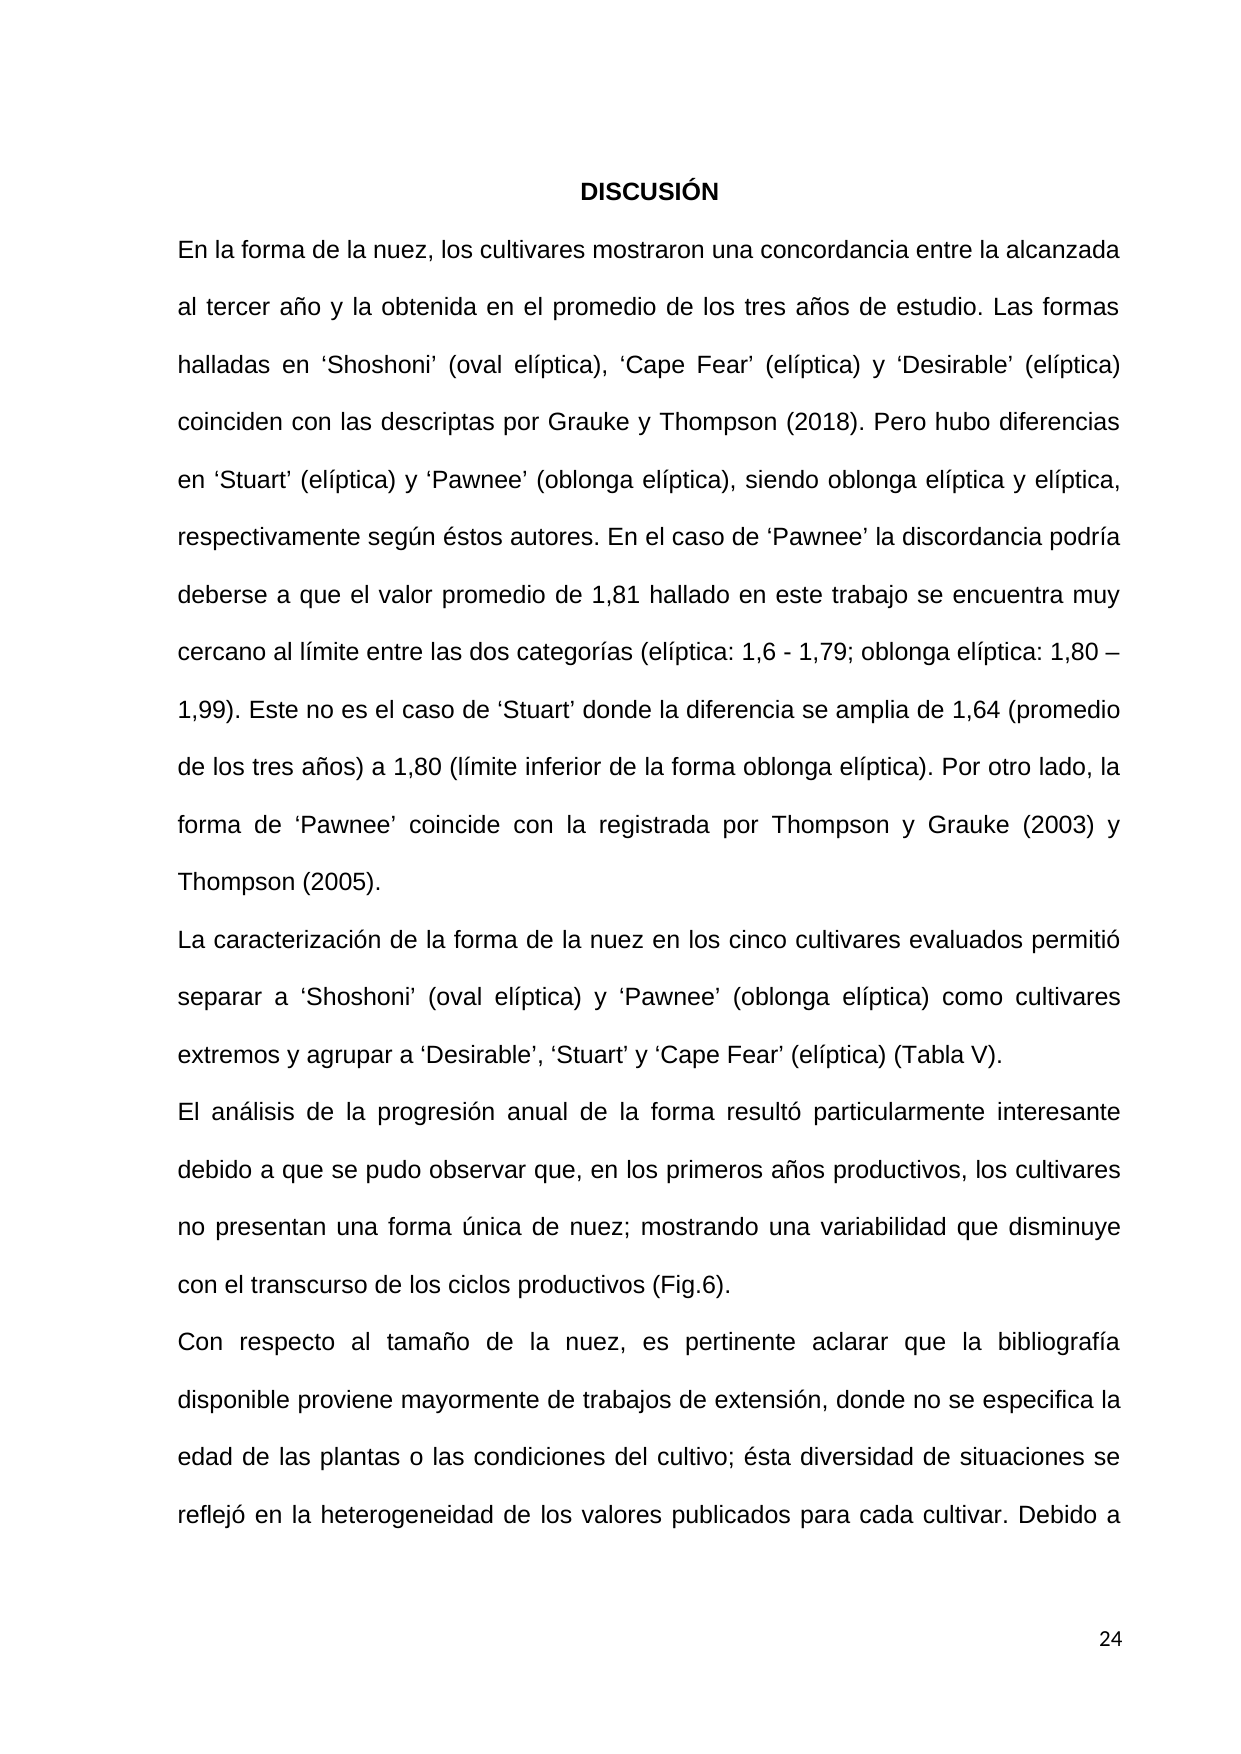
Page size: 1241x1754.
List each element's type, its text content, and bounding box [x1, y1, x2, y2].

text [177, 1327, 1122, 1528]
text La caracterización de la forma de la nuez en los cinco cultivares evaluados permitió separar a ‘Shoshoni’ (oval elíptica) y ‘Pawnee’ (oblonga elíptica) como cultivares extremos y agrupar a ‘Desirable’, ‘Stuart’ y ‘Cape Fear’ (elíptica) (Tabla V). [177, 925, 1122, 1068]
subtitle DISCUSIÓN [177, 177, 1122, 206]
text El análisis de la progresión anual de la forma resultó particularmente interesante debido a que se pudo observar que, en los primeros años productivos, los cultivares no presentan una forma única de nuez; mostrando una variabilidad que disminuye con el transcurso de los ciclos productivos (Fig.6). [177, 1097, 1122, 1298]
text En la forma de la nuez, los cultivares mostraron una concordancia entre la alcanzada al tercer año y la obtenida en el promedio de los tres años de estudio. Las formas halladas en ‘Shoshoni’ (oval elíptica), ‘Cape Fear’ (elíptica) y ‘Desirable’ (elíptica) coinciden con las descriptas por Grauke y Thompson (2018). Pero hubo diferencias en ‘Stuart’ (elíptica) y ‘Pawnee’ (oblonga elíptica), siendo oblonga elíptica y elíptica, respectivamente según éstos autores. En el caso de ‘Pawnee’ la discordancia podría deberse a que el valor promedio de 1,81 hallado en este trabajo se encuentra muy cercano al límite entre las dos categorías (elíptica: 1,6 - 1,79; oblonga elíptica: 1,80 – 1,99). Este no es el caso de ‘Stuart’ donde la diferencia se amplia de 1,64 (promedio de los tres años) a 1,80 (límite inferior de la forma oblonga elíptica). Por otro lado, la forma de ‘Pawnee’ coincide con la registrada por Thompson y Grauke (2003) y Thompson (2005). [177, 235, 1122, 896]
